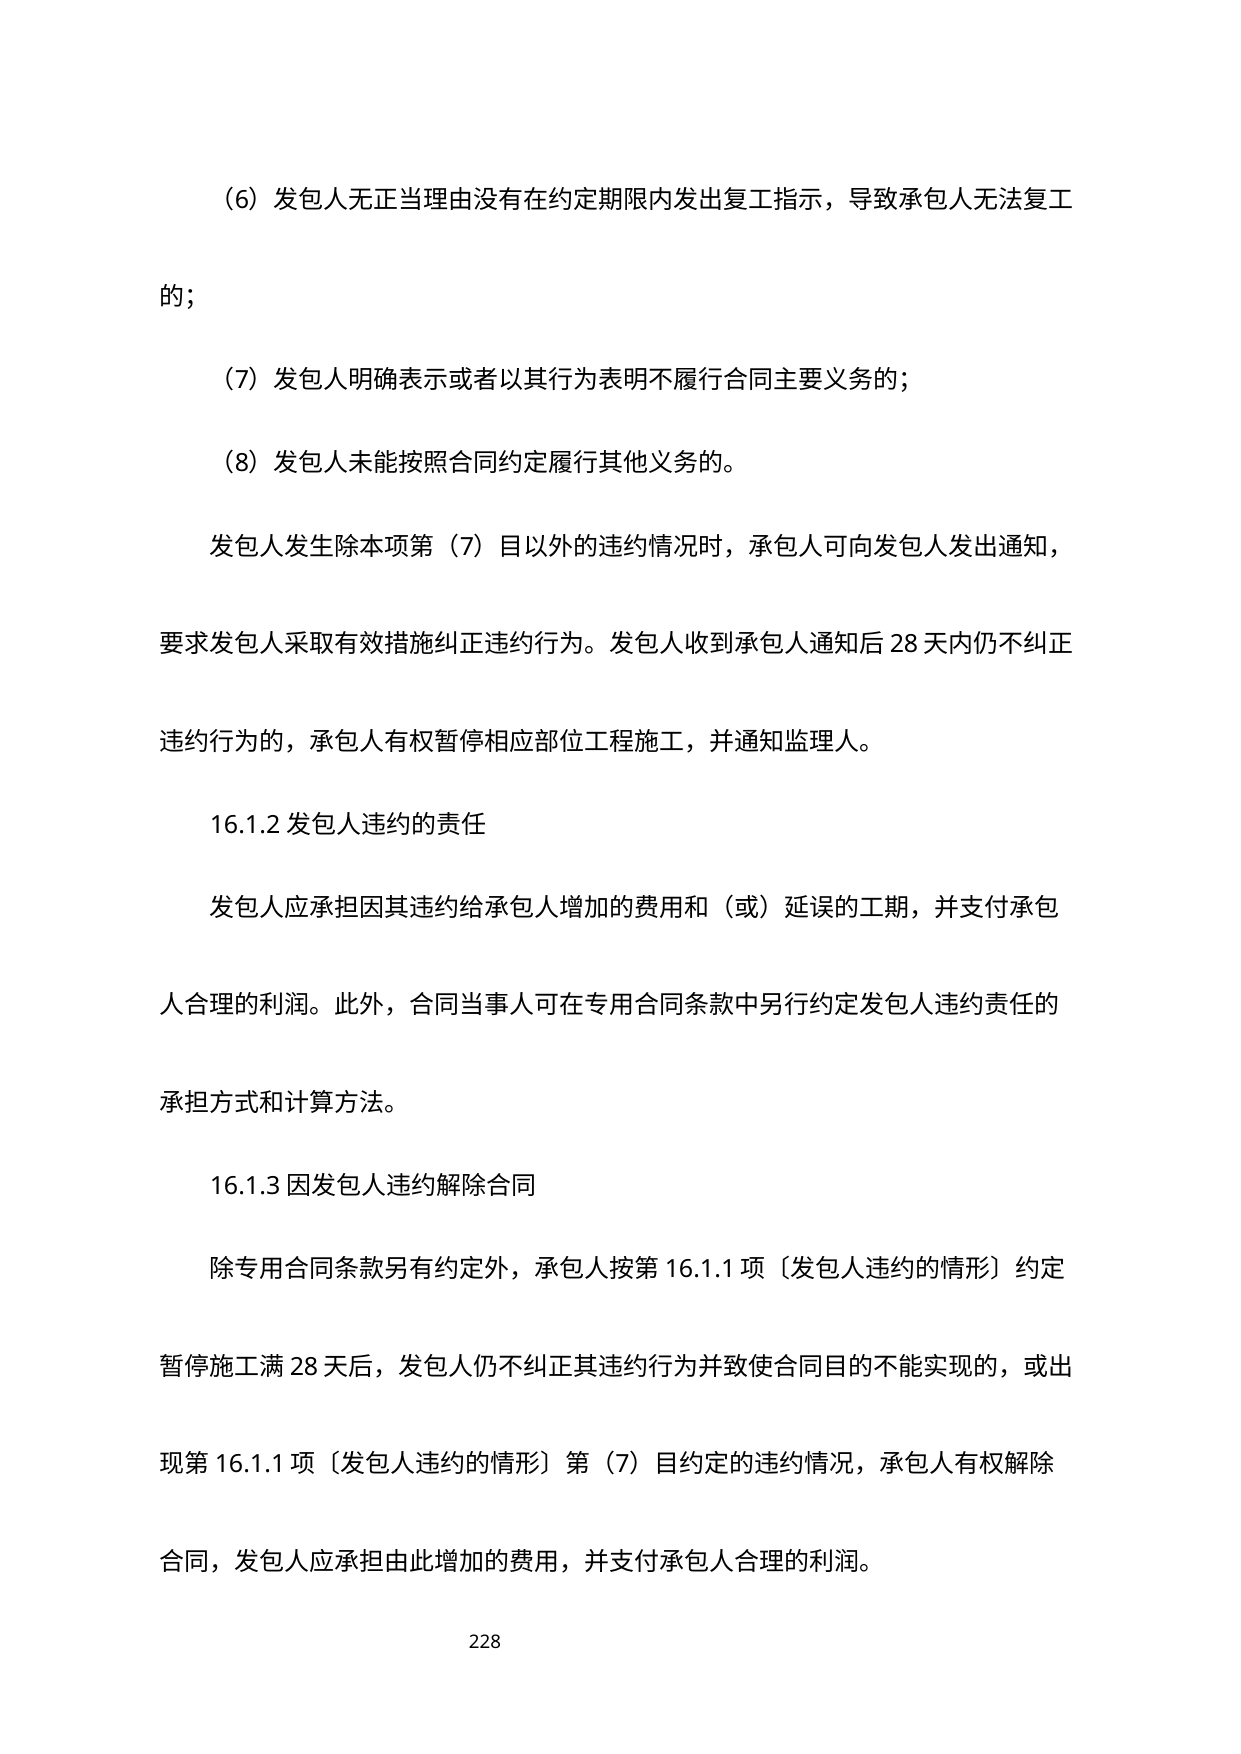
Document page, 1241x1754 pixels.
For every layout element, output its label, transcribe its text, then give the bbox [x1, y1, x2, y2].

text 发包人发生除本项第（7）目以外的违约情况时，承包人可向发包人发出通知，要求发包人采取有效措施纠正违约行为。发包人收到承包人通知后28天内仍不纠正违约行为的，承包人有权暂停相应部位工程施工，并通知监理人。 [159, 512, 1078, 772]
text 发包人应承担因其违约给承包人增加的费用和（或）延误的工期，并支付承包人合理的利润。此外，合同当事人可在专用合同条款中另行约定发包人违约责任的承担方式和计算方法。 [159, 873, 1078, 1133]
text （7）发包人明确表示或者以其行为表明不履行合同主要义务的； [159, 345, 1078, 410]
text 除专用合同条款另有约定外，承包人按第16.1.1项〔发包人违约的情形〕约定暂停施工满28天后，发包人仍不纠正其违约行为并致使合同目的不能实现的，或出现第16.1.1项〔发包人违约的情形〕第（7）目约定的违约情况，承包人有权解除合同，发包人应承担由此增加的费用，并支付承包人合理的利润。 [159, 1234, 1078, 1592]
text 16.1.3 因发包人违约解除合同 [159, 1151, 1078, 1216]
text （6）发包人无正当理由没有在约定期限内发出复工指示，导致承包人无法复工的； [159, 165, 1078, 327]
text 16.1.2 发包人违约的责任 [159, 790, 1078, 855]
text （8）发包人未能按照合同约定履行其他义务的。 [159, 428, 1078, 493]
